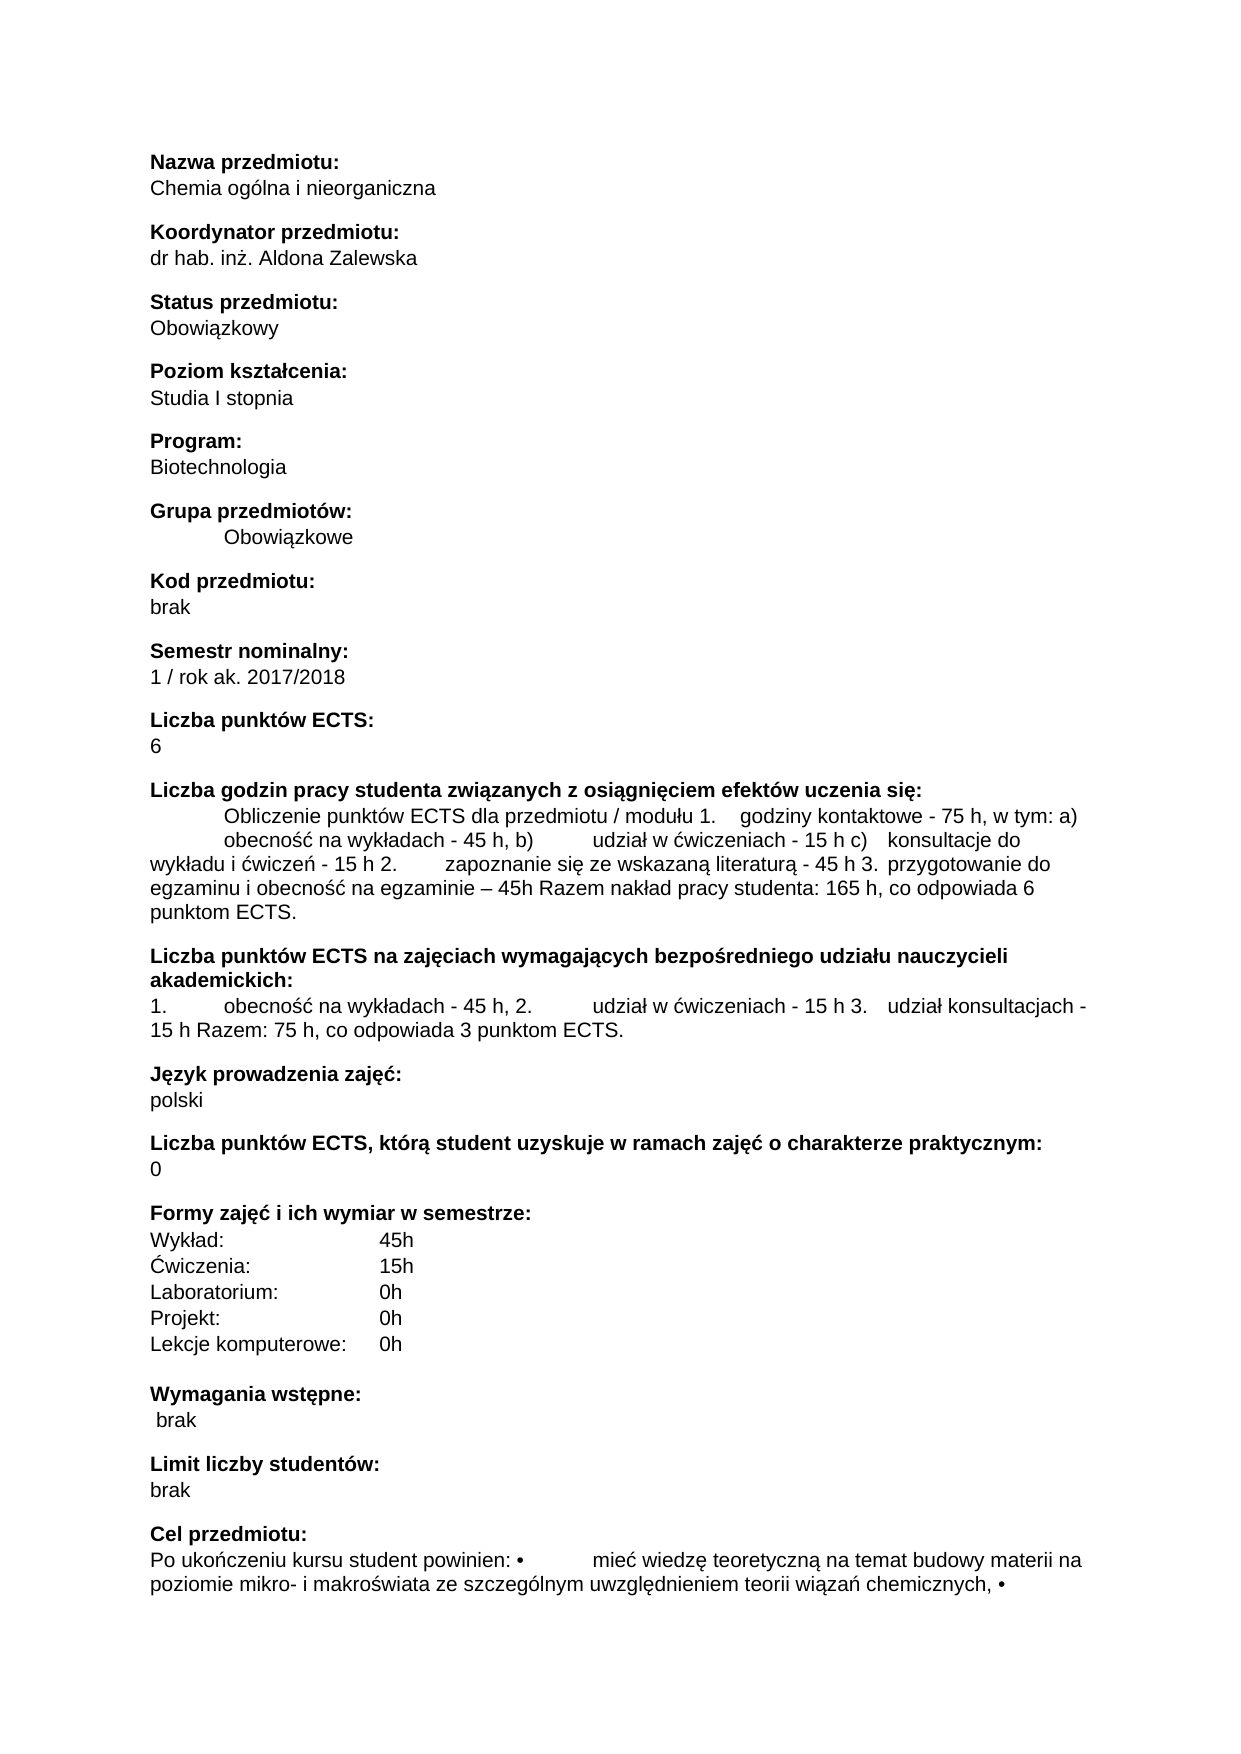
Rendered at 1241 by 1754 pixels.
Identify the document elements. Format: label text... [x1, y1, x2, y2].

text brak [150, 1478, 1090, 1502]
table_cell 0h [369, 1278, 597, 1304]
text 1 / rok ak. 2017/2018 [150, 664, 1090, 688]
text Liczba punktów ECTS, którą student uzyskuje w ramach zajęć o charakterze praktycznym: [150, 1131, 1090, 1155]
text Liczba punktów ECTS: [150, 708, 1090, 732]
text Wymagania wstępne: [150, 1382, 1090, 1406]
text Poziom kształcenia: [150, 359, 1090, 383]
text Program: [150, 429, 1090, 453]
text Studia I stopnia [150, 385, 1090, 409]
text Grupa przedmiotów: [150, 499, 1090, 523]
text Limit liczby studentów: [150, 1452, 1090, 1476]
table_header Wykład: [140, 1228, 367, 1252]
text Koordynator przedmiotu: [150, 220, 1090, 244]
text brak [150, 1408, 1090, 1432]
text Biotechnologia [150, 455, 1090, 479]
table_cell Lekcje komputerowe: [140, 1332, 367, 1356]
text 0 [150, 1157, 1090, 1181]
text Chemia ogólna i nieorganiczna [150, 176, 1090, 200]
text Status przedmiotu: [150, 289, 1090, 313]
text Kod przedmiotu: [150, 569, 1090, 593]
table_cell Laboratorium: [140, 1280, 367, 1304]
table_cell Projekt: [140, 1306, 367, 1330]
text brak [150, 595, 1090, 619]
text Liczba punktów ECTS na zajęciach wymagających bezpośredniego udziału nauczycieli akademickich: [150, 944, 1090, 992]
text Semestr nominalny: [150, 638, 1090, 662]
text dr hab. inż. Aldona Zalewska [150, 246, 1090, 270]
text 1. obecność na wykładach - 45 h, 2. udział w ćwiczeniach - 15 h 3. udział konsultacjach - 15 h Razem: 75 h, co odpowiada 3 punktom ECTS. [150, 994, 1090, 1042]
text Nazwa przedmiotu: [150, 150, 1090, 174]
table_cell 0h [369, 1330, 597, 1356]
text Obowiązkowy [150, 316, 1090, 339]
table_cell 0h [369, 1304, 597, 1330]
text Formy zajęć i ich wymiar w semestrze: [150, 1201, 1090, 1225]
text Język prowadzenia zajęć: [150, 1061, 1090, 1085]
text Cel przedmiotu: [150, 1521, 1090, 1545]
table_cell 15h [369, 1252, 597, 1278]
text Obliczenie punktów ECTS dla przedmiotu / modułu 1. godziny kontaktowe - 75 h, w tym: a) obecność na wykładach - 45 h, b) udział w ćwiczeniach - 15 h c) konsultacje do wykładu i ćwiczeń - 15 h 2. zapoznanie się ze wskazaną literaturą - 45 h 3. przygotowanie do egzaminu i obecność na egzaminie – 45h Razem nakład pracy studenta: 165 h, co odpowiada 6 punktom ECTS. [150, 804, 1090, 924]
table_header 45h [369, 1228, 597, 1252]
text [150, 1547, 1090, 1595]
text Liczba godzin pracy studenta związanych z osiągnięciem efektów uczenia się: [150, 778, 1090, 802]
text 6 [150, 734, 1090, 758]
text polski [150, 1087, 1090, 1111]
table_cell Ćwiczenia: [140, 1254, 367, 1278]
text Obowiązkowe [150, 525, 1090, 549]
